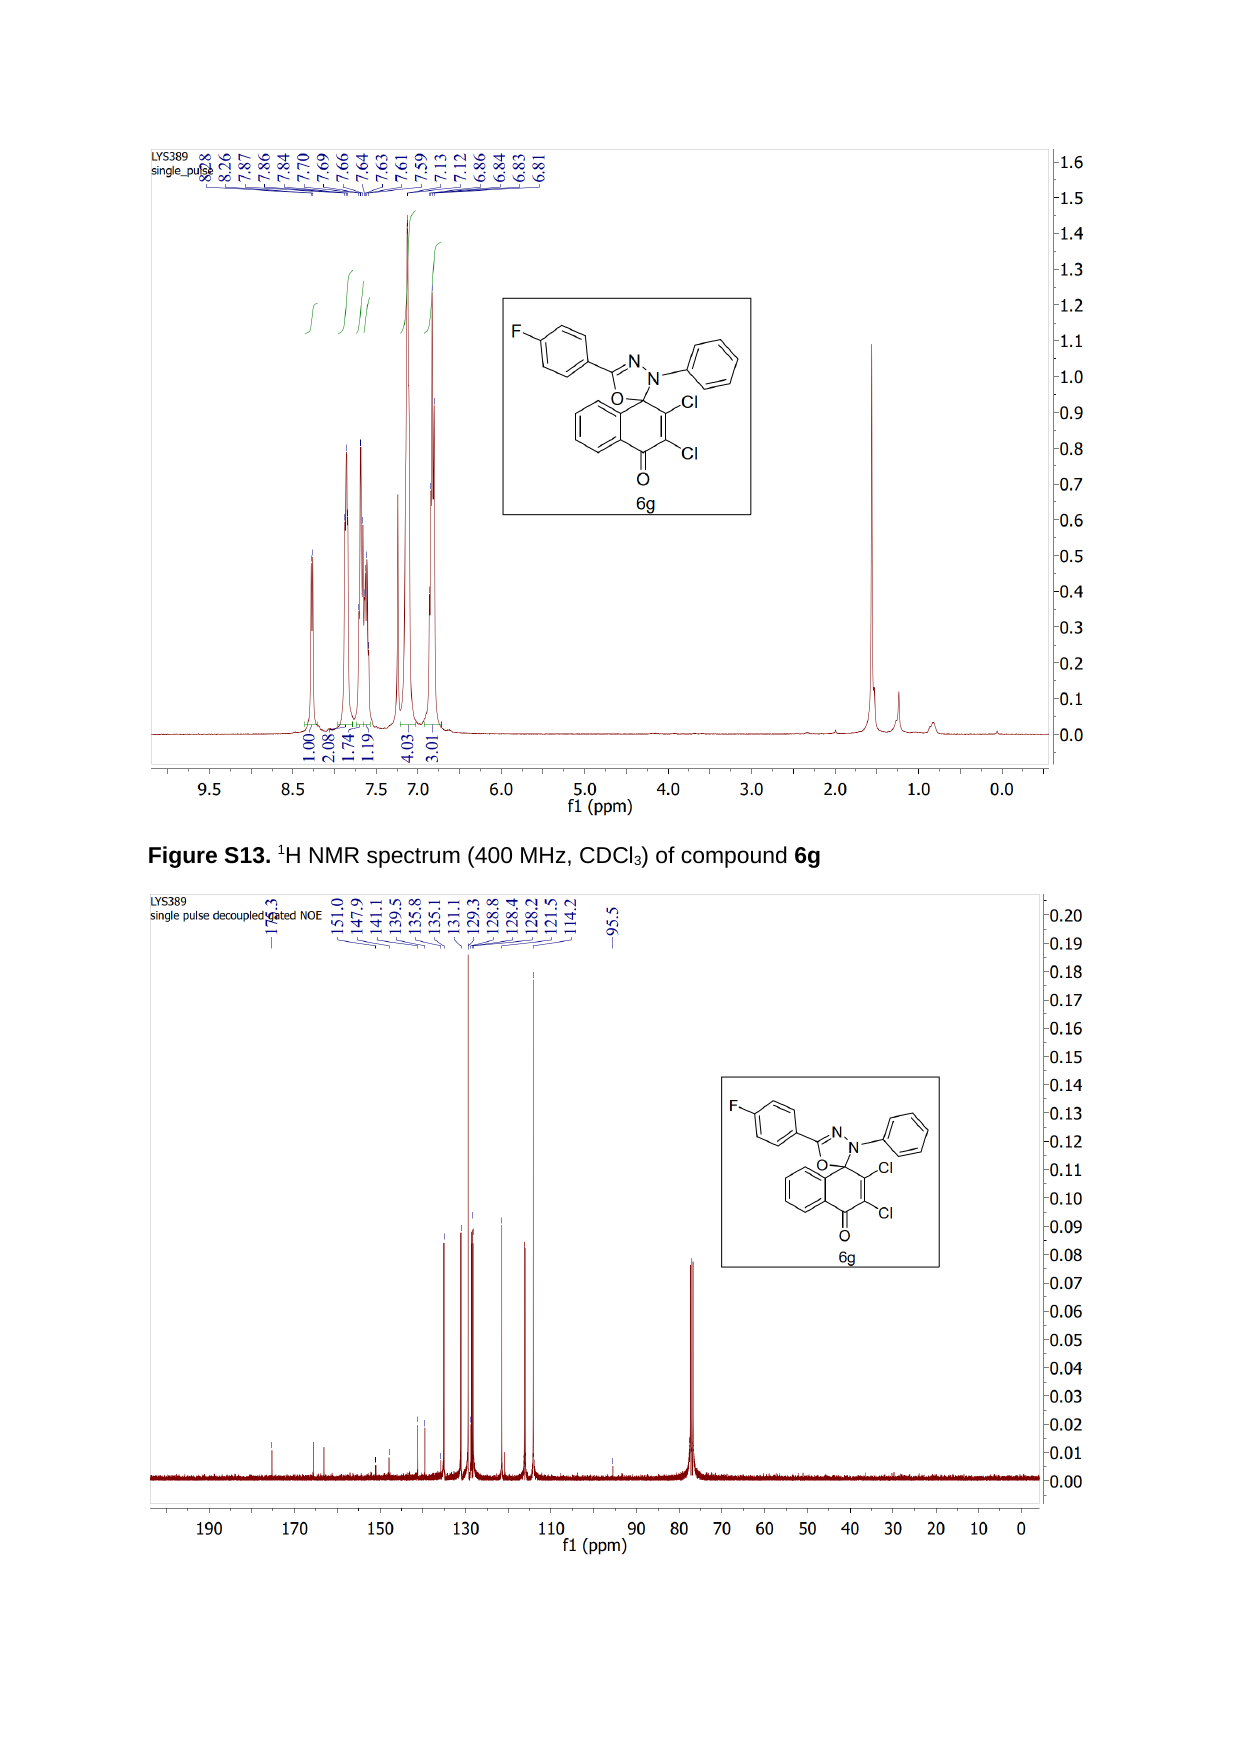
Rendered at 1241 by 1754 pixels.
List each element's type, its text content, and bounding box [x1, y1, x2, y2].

picture [147, 892, 1088, 1556]
picture [147, 147, 1088, 817]
text Figure S13. 1H NMR spectrum (400 MHz, CDCl3) of compound 6g [148, 842, 1093, 868]
